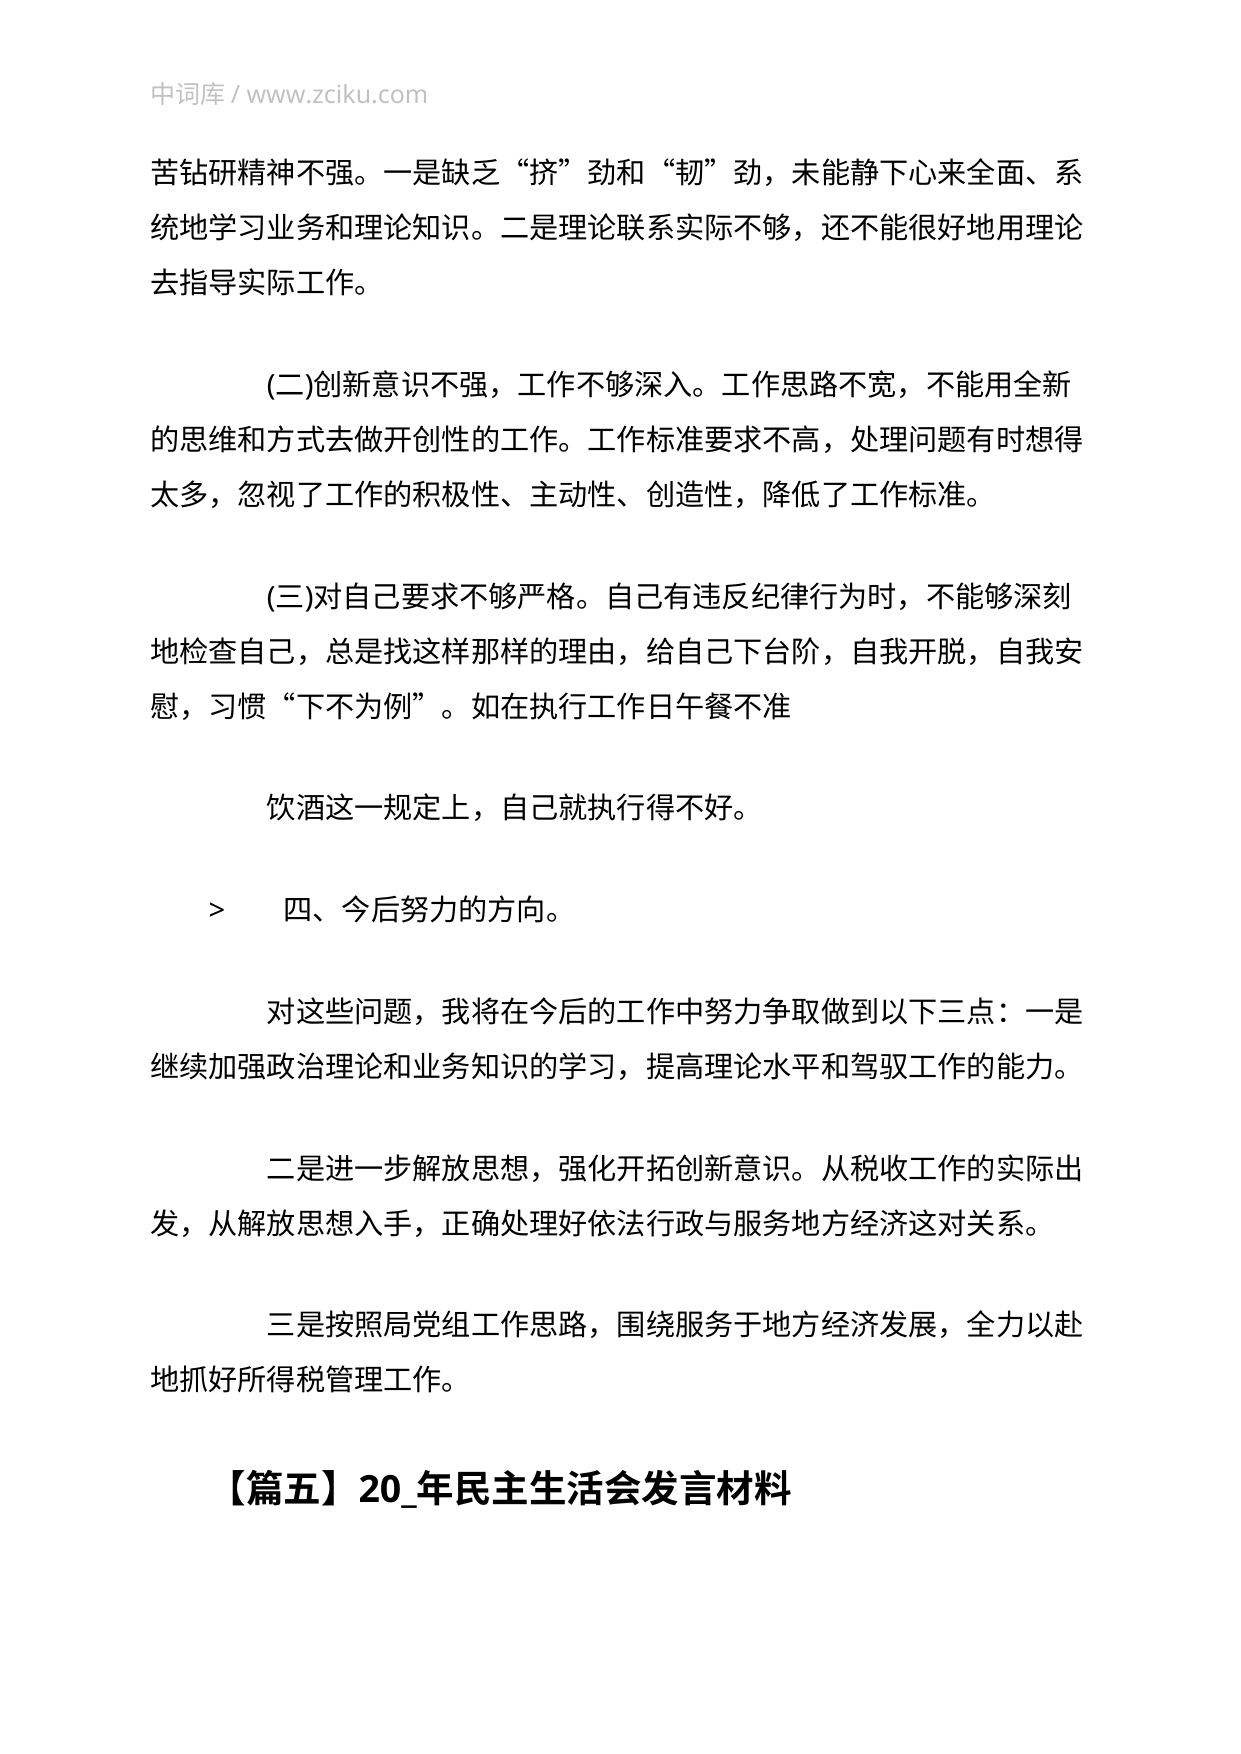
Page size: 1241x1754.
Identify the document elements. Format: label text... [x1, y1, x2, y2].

text 饮酒这一规定上，自己就执行得不好。 [150, 785, 1090, 827]
text 二是进一步解放思想，强化开拓创新意识。从税收工作的实际出发，从解放思想入手，正确处理好依法行政与服务地方经济这对关系。 [150, 1145, 1090, 1242]
text (三)对自己要求不够严格。自己有违反纪律行为时，不能够深刻地检查自己，总是找这样那样的理由，给自己下台阶，自我开脱，自我安慰，习惯“下不为例”。如在执行工作日午餐不准 [150, 573, 1090, 725]
text 三是按照局党组工作思路，围绕服务于地方经济发展，全力以赴地抓好所得税管理工作。 [150, 1302, 1090, 1399]
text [150, 150, 1090, 302]
text 对这些问题，我将在今后的工作中努力争取做到以下三点：一是继续加强政治理论和业务知识的学习，提高理论水平和驾驭工作的能力。 [150, 989, 1090, 1086]
text 【篇五】20_年民主生活会发言材料 [150, 1459, 1090, 1513]
text (二)创新意识不强，工作不够深入。工作思路不宽，不能用全新的思维和方式去做开创性的工作。工作标准要求不高，处理问题有时想得太多，忽视了工作的积极性、主动性、创造性，降低了工作标准。 [150, 362, 1090, 514]
text > 四、今后努力的方向。 [150, 887, 1090, 929]
